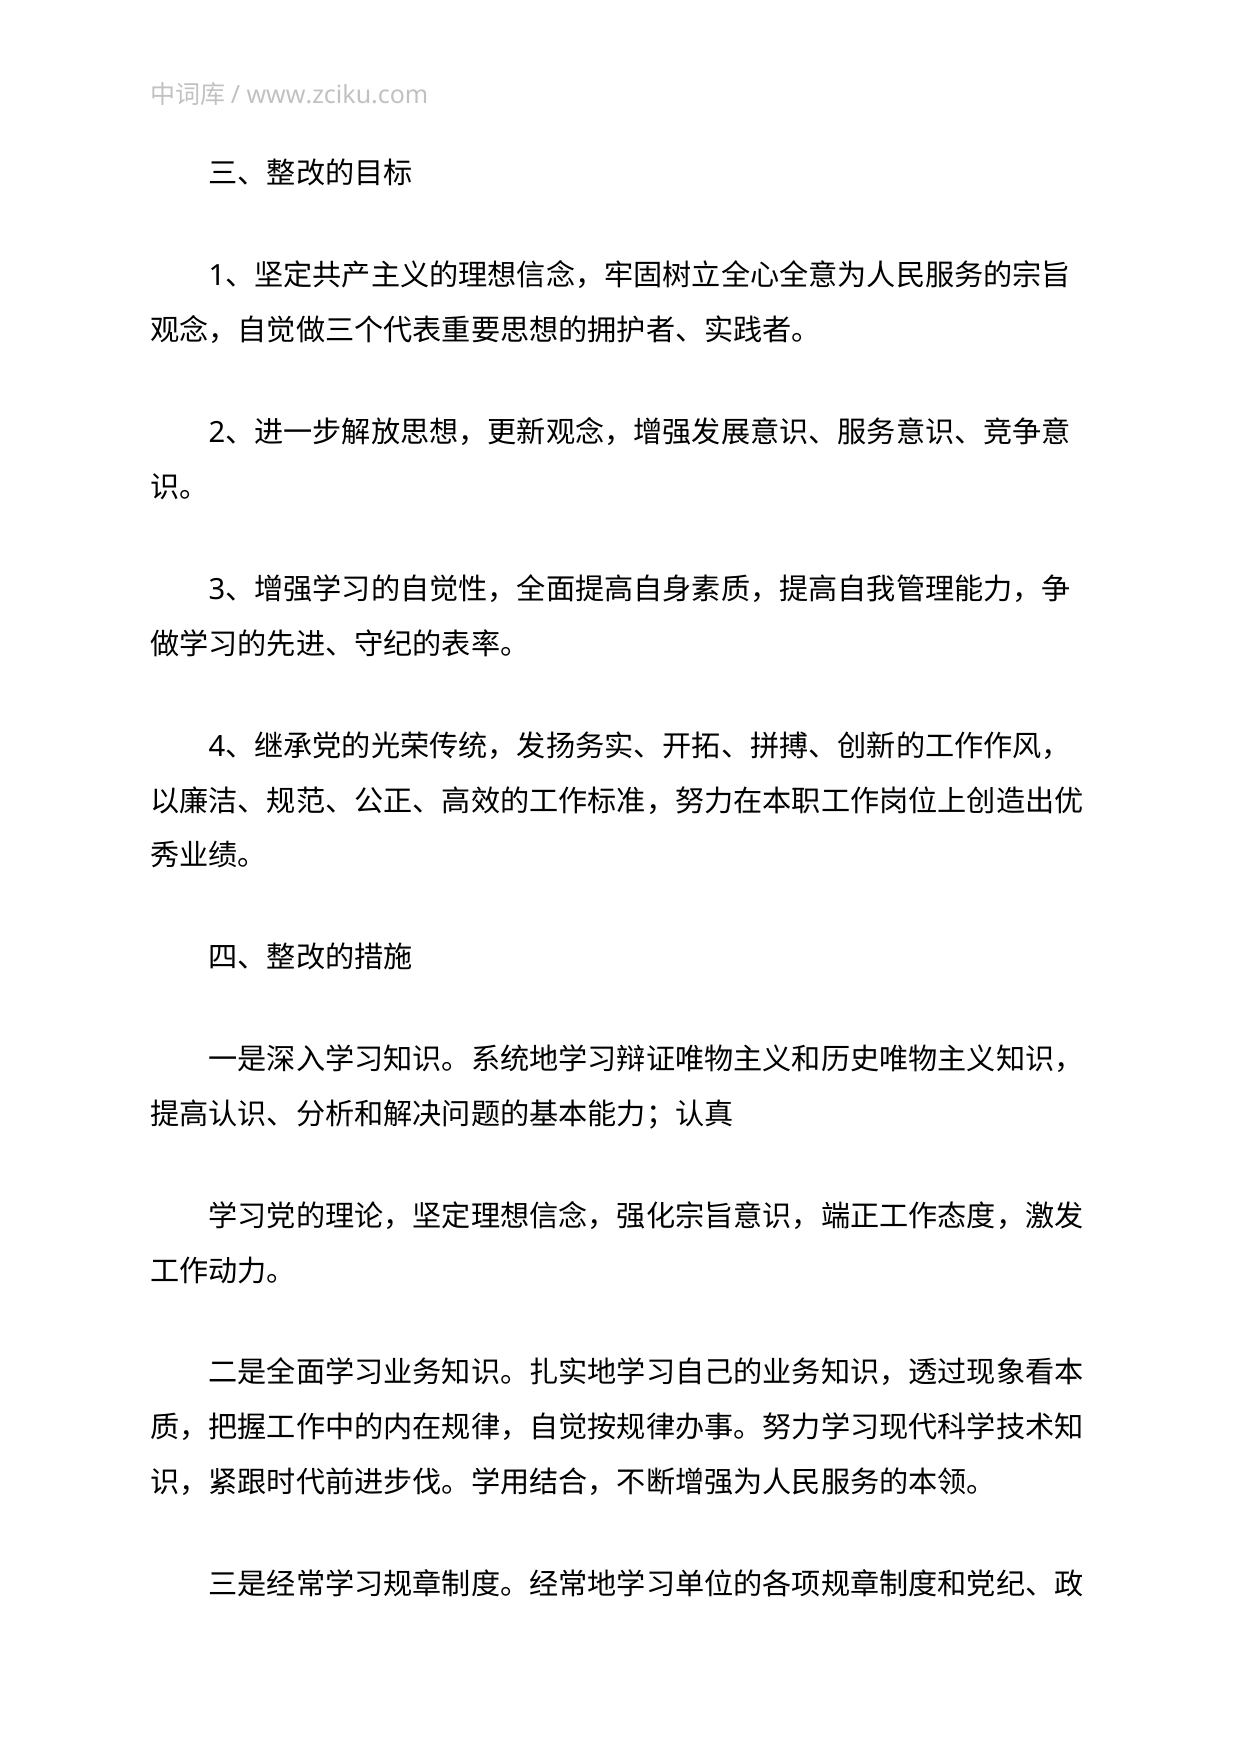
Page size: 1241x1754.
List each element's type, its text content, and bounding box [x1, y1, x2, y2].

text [150, 1560, 1090, 1603]
text 3、增强学习的自觉性，全面提高自身素质，提高自我管理能力，争做学习的先进、守纪的表率。 [150, 565, 1090, 663]
text 1、坚定共产主义的理想信念，牢固树立全心全意为人民服务的宗旨观念，自觉做三个代表重要思想的拥护者、实践者。 [150, 252, 1090, 349]
text 2、进一步解放思想，更新观念，增强发展意识、服务意识、竞争意识。 [150, 408, 1090, 506]
text 四、整改的措施 [150, 934, 1090, 976]
text 一是深入学习知识。系统地学习辩证唯物主义和历史唯物主义知识，提高认识、分析和解决问题的基本能力；认真 [150, 1036, 1090, 1133]
text 学习党的理论，坚定理想信念，强化宗旨意识，端正工作态度，激发工作动力。 [150, 1192, 1090, 1289]
text 二是全面学习业务知识。扎实地学习自己的业务知识，透过现象看本质，把握工作中的内在规律，自觉按规律办事。努力学习现代科学技术知识，紧跟时代前进步伐。学用结合，不断增强为人民服务的本领。 [150, 1349, 1090, 1501]
text 4、继承党的光荣传统，发扬务实、开拓、拼搏、创新的工作作风，以廉洁、规范、公正、高效的工作标准，努力在本职工作岗位上创造出优秀业绩。 [150, 722, 1090, 874]
text 三、整改的目标 [150, 150, 1090, 192]
